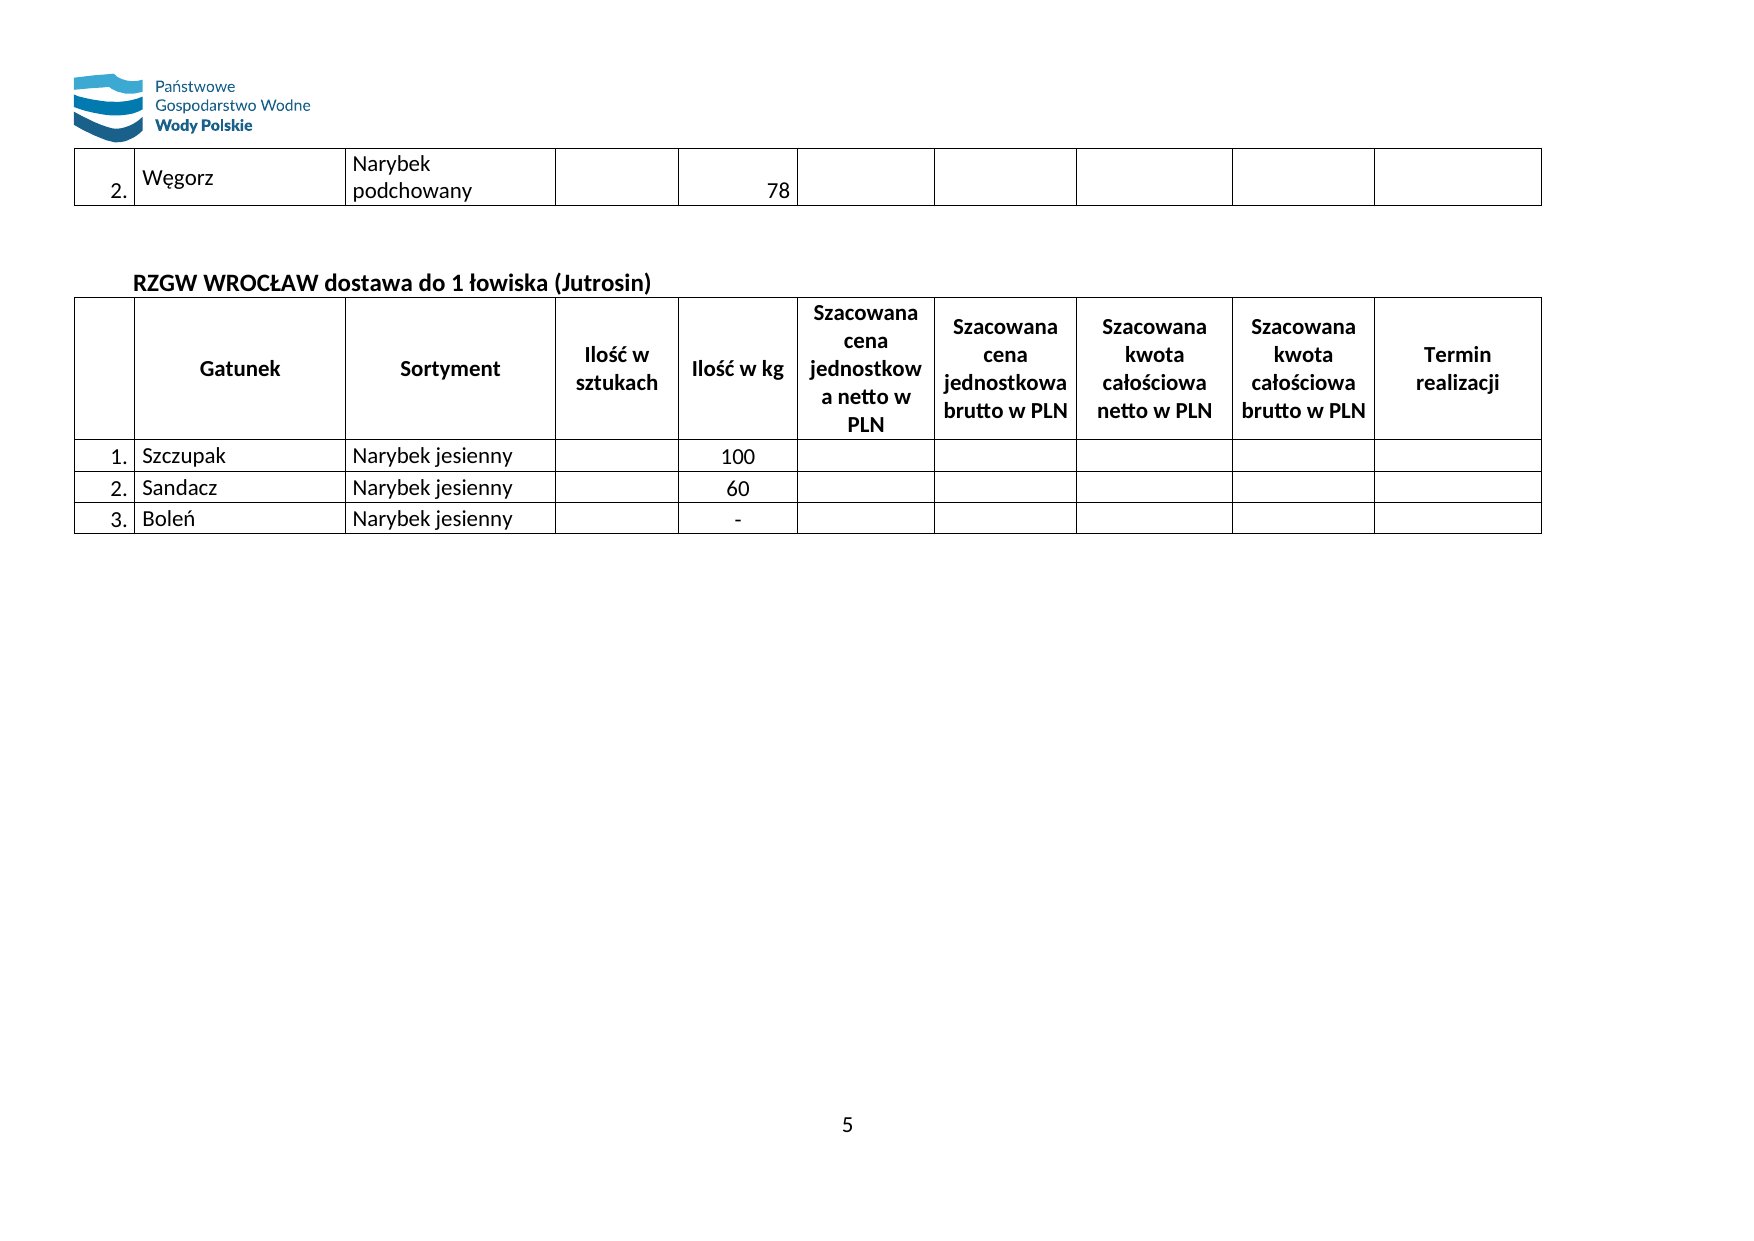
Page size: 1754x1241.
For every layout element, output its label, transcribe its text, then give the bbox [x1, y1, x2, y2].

table_cell [935, 503, 1076, 533]
table_cell [935, 472, 1076, 502]
table_cell - [679, 503, 797, 533]
table_cell [935, 440, 1076, 471]
table_cell [798, 503, 934, 533]
table_cell 60 [679, 472, 797, 502]
table_cell [798, 440, 934, 471]
table_header Ilość w kg [679, 298, 797, 438]
table_cell 3. [75, 503, 134, 533]
table_cell Szczupak [135, 440, 345, 471]
table_header Ilość w sztukach [556, 298, 678, 438]
table_header Gatunek [135, 298, 345, 438]
table_cell Węgorz [135, 149, 345, 205]
table_header Szacowana cena jednostkowa netto w PLN [798, 298, 934, 438]
table_cell [1077, 472, 1232, 502]
table_cell [1375, 149, 1541, 205]
table_cell Boleń [135, 503, 345, 533]
table_header [75, 298, 134, 438]
table_cell [1077, 440, 1232, 471]
table_cell [556, 440, 678, 471]
table_cell 2. [75, 149, 134, 205]
table_header Sortyment [346, 298, 555, 438]
table_cell 1. [75, 440, 134, 471]
table_cell 100 [679, 440, 797, 471]
table_cell [1233, 440, 1374, 471]
table_cell [1077, 503, 1232, 533]
table_cell [1375, 503, 1541, 533]
table_cell [1233, 149, 1374, 205]
table_cell 78 [679, 149, 797, 205]
table_cell Narybek podchowany [346, 149, 555, 205]
table_cell Narybek jesienny [346, 440, 555, 471]
table_cell [556, 149, 678, 205]
table_cell Sandacz [135, 472, 345, 502]
table_cell 2. [75, 472, 134, 502]
table_cell Narybek jesienny [346, 503, 555, 533]
table_header Szacowana cena jednostkowa brutto w PLN [935, 298, 1076, 438]
table_cell Narybek jesienny [346, 472, 555, 502]
table_header Szacowana kwota całościowa brutto w PLN [1233, 298, 1374, 438]
table_cell [556, 503, 678, 533]
list RZGW WROCŁAW dostawa do 1 łowiska (Jutrosin) [133, 267, 1621, 297]
table_header Termin realizacji [1375, 298, 1541, 438]
table_cell [798, 149, 934, 205]
table_cell [1375, 472, 1541, 502]
table_cell [556, 472, 678, 502]
table_cell [1233, 472, 1374, 502]
table_cell [1375, 440, 1541, 471]
table_header Szacowana kwota całościowa netto w PLN [1077, 298, 1232, 438]
table_cell [798, 472, 934, 502]
table_cell [1077, 149, 1232, 205]
table_cell [1233, 503, 1374, 533]
table_cell [935, 149, 1076, 205]
